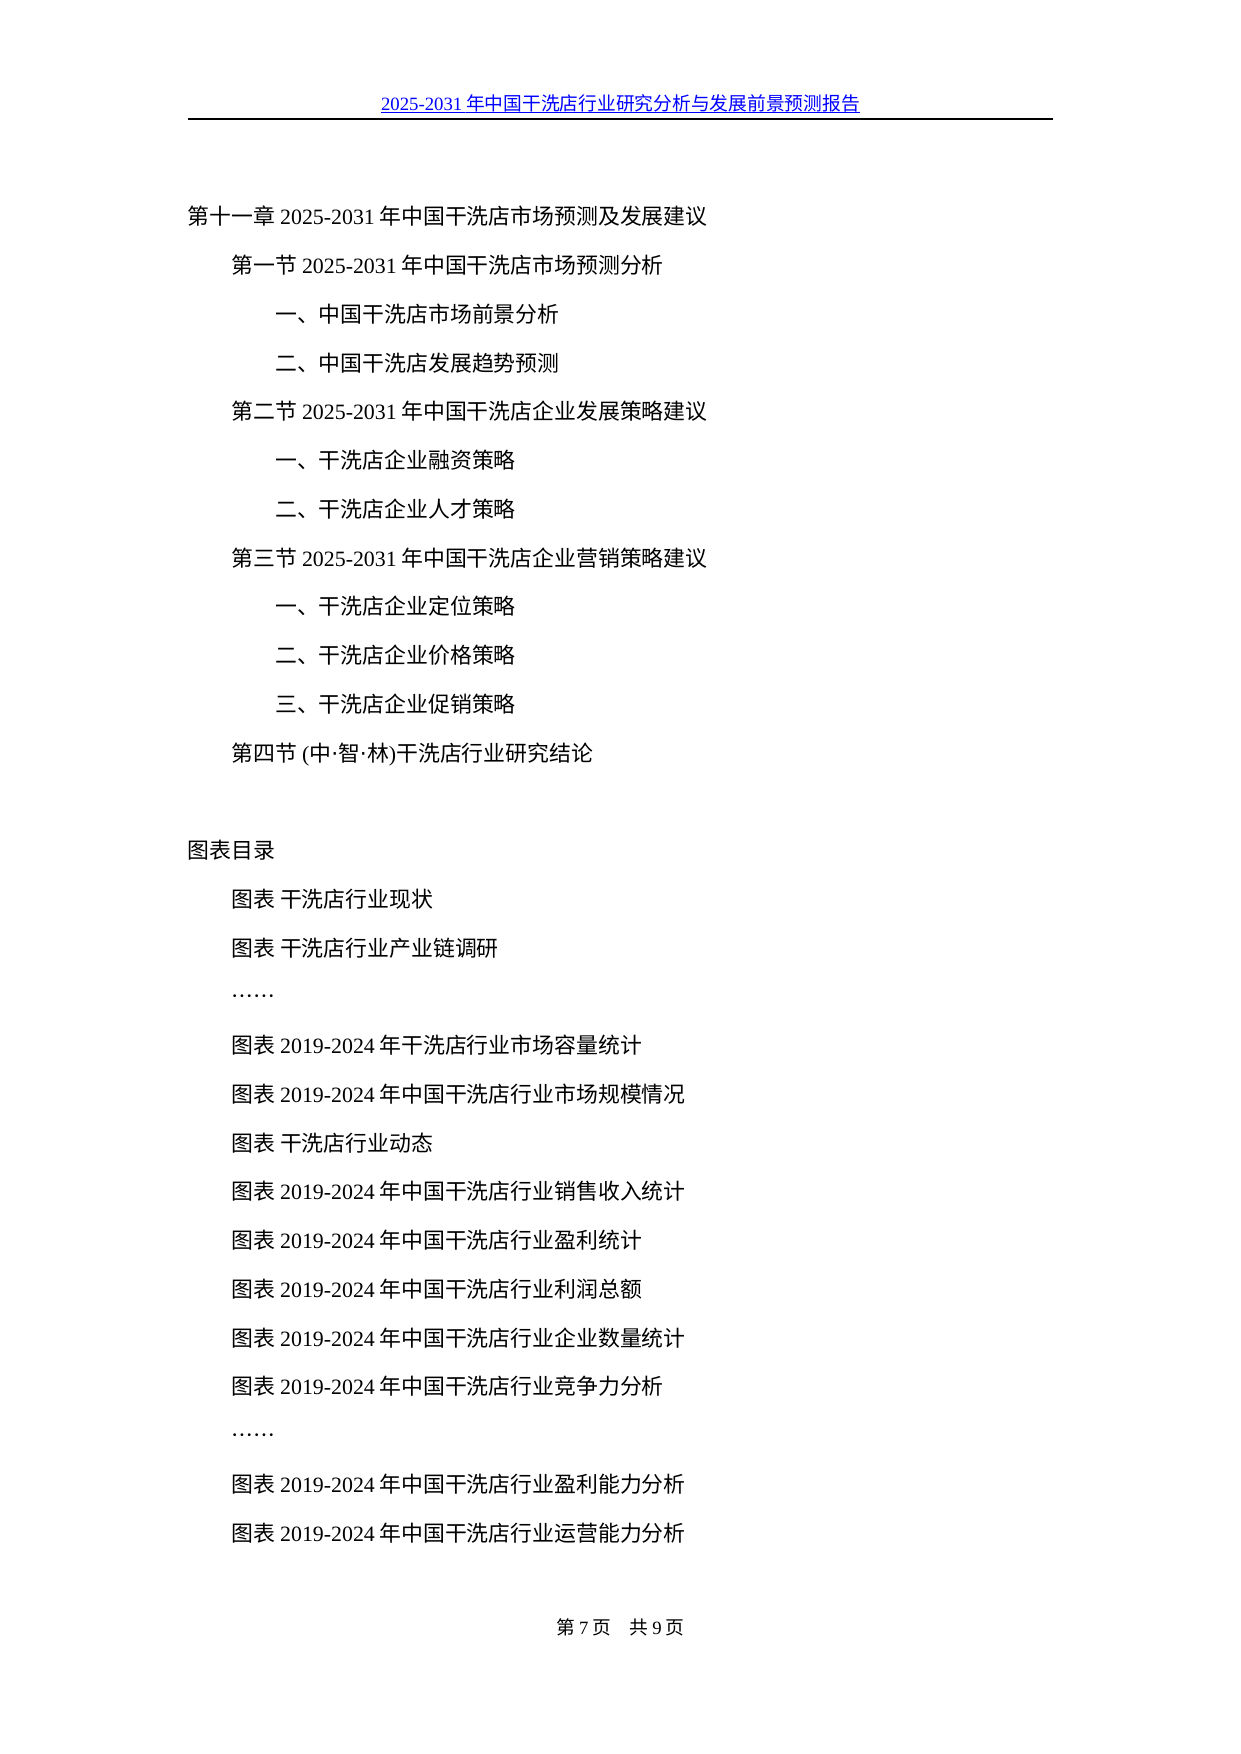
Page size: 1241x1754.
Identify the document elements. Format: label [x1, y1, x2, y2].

text [187, 150, 1053, 1548]
